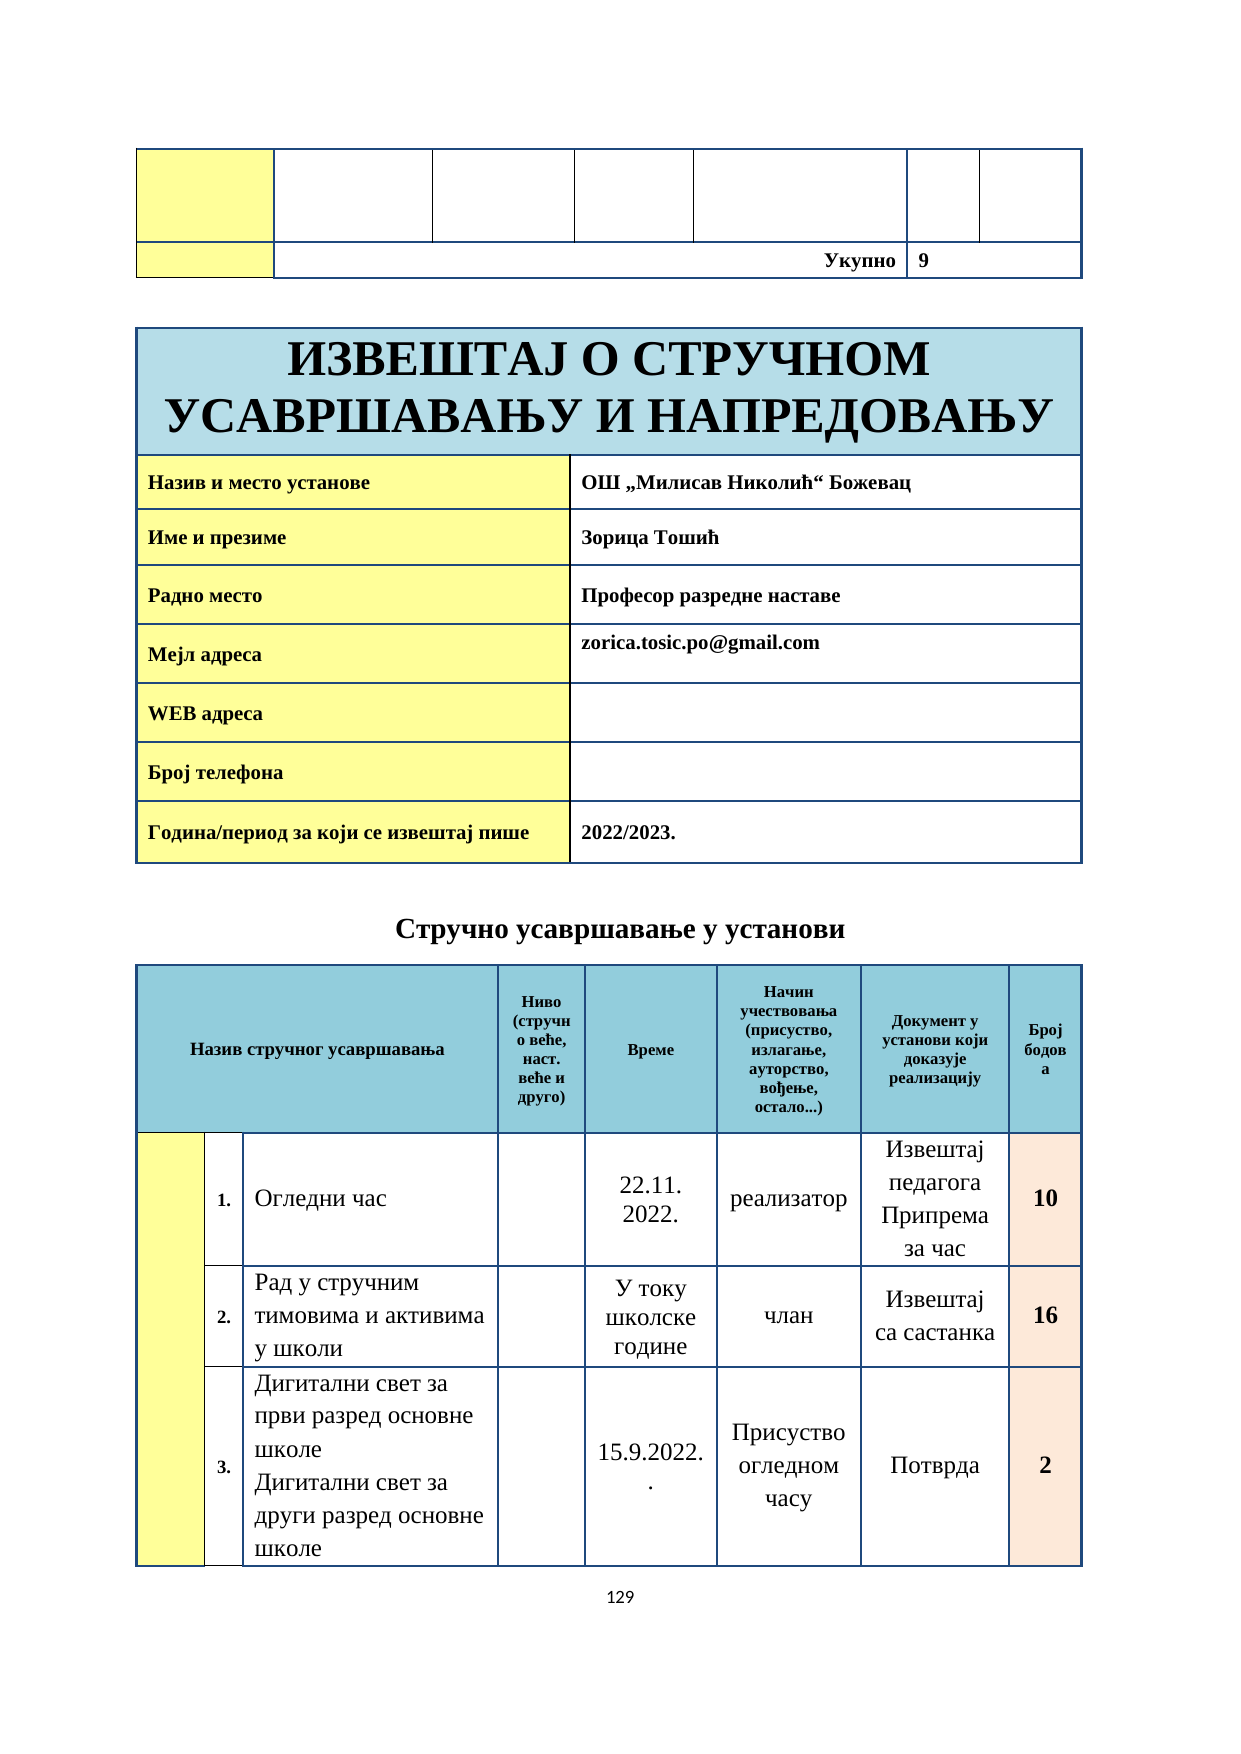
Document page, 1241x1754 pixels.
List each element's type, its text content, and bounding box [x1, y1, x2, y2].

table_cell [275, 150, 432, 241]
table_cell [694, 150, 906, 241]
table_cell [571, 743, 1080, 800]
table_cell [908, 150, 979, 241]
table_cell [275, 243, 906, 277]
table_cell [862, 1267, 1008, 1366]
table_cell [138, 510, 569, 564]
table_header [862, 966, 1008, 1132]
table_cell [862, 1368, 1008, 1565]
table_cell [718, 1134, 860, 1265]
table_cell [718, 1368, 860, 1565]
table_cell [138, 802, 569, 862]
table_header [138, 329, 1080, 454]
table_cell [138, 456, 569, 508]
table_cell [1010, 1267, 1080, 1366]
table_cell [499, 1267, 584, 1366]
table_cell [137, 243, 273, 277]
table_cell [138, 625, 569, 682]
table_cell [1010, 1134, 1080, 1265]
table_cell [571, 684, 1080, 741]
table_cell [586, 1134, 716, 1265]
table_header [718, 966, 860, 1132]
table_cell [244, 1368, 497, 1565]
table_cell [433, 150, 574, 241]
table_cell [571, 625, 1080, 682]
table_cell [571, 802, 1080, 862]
text Стручно усавршавање у установи [148, 911, 1093, 945]
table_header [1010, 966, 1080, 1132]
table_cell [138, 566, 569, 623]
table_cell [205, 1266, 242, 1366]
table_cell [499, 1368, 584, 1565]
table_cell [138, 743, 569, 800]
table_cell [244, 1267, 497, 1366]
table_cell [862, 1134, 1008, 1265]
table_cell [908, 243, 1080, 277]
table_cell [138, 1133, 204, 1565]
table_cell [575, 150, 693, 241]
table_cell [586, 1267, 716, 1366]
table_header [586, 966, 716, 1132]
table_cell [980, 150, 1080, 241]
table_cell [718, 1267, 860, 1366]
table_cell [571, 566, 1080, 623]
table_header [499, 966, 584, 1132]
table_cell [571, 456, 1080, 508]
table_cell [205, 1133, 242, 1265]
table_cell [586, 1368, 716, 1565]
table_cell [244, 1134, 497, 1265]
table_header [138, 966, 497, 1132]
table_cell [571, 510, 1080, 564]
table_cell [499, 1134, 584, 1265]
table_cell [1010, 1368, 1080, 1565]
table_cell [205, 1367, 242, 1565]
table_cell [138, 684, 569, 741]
